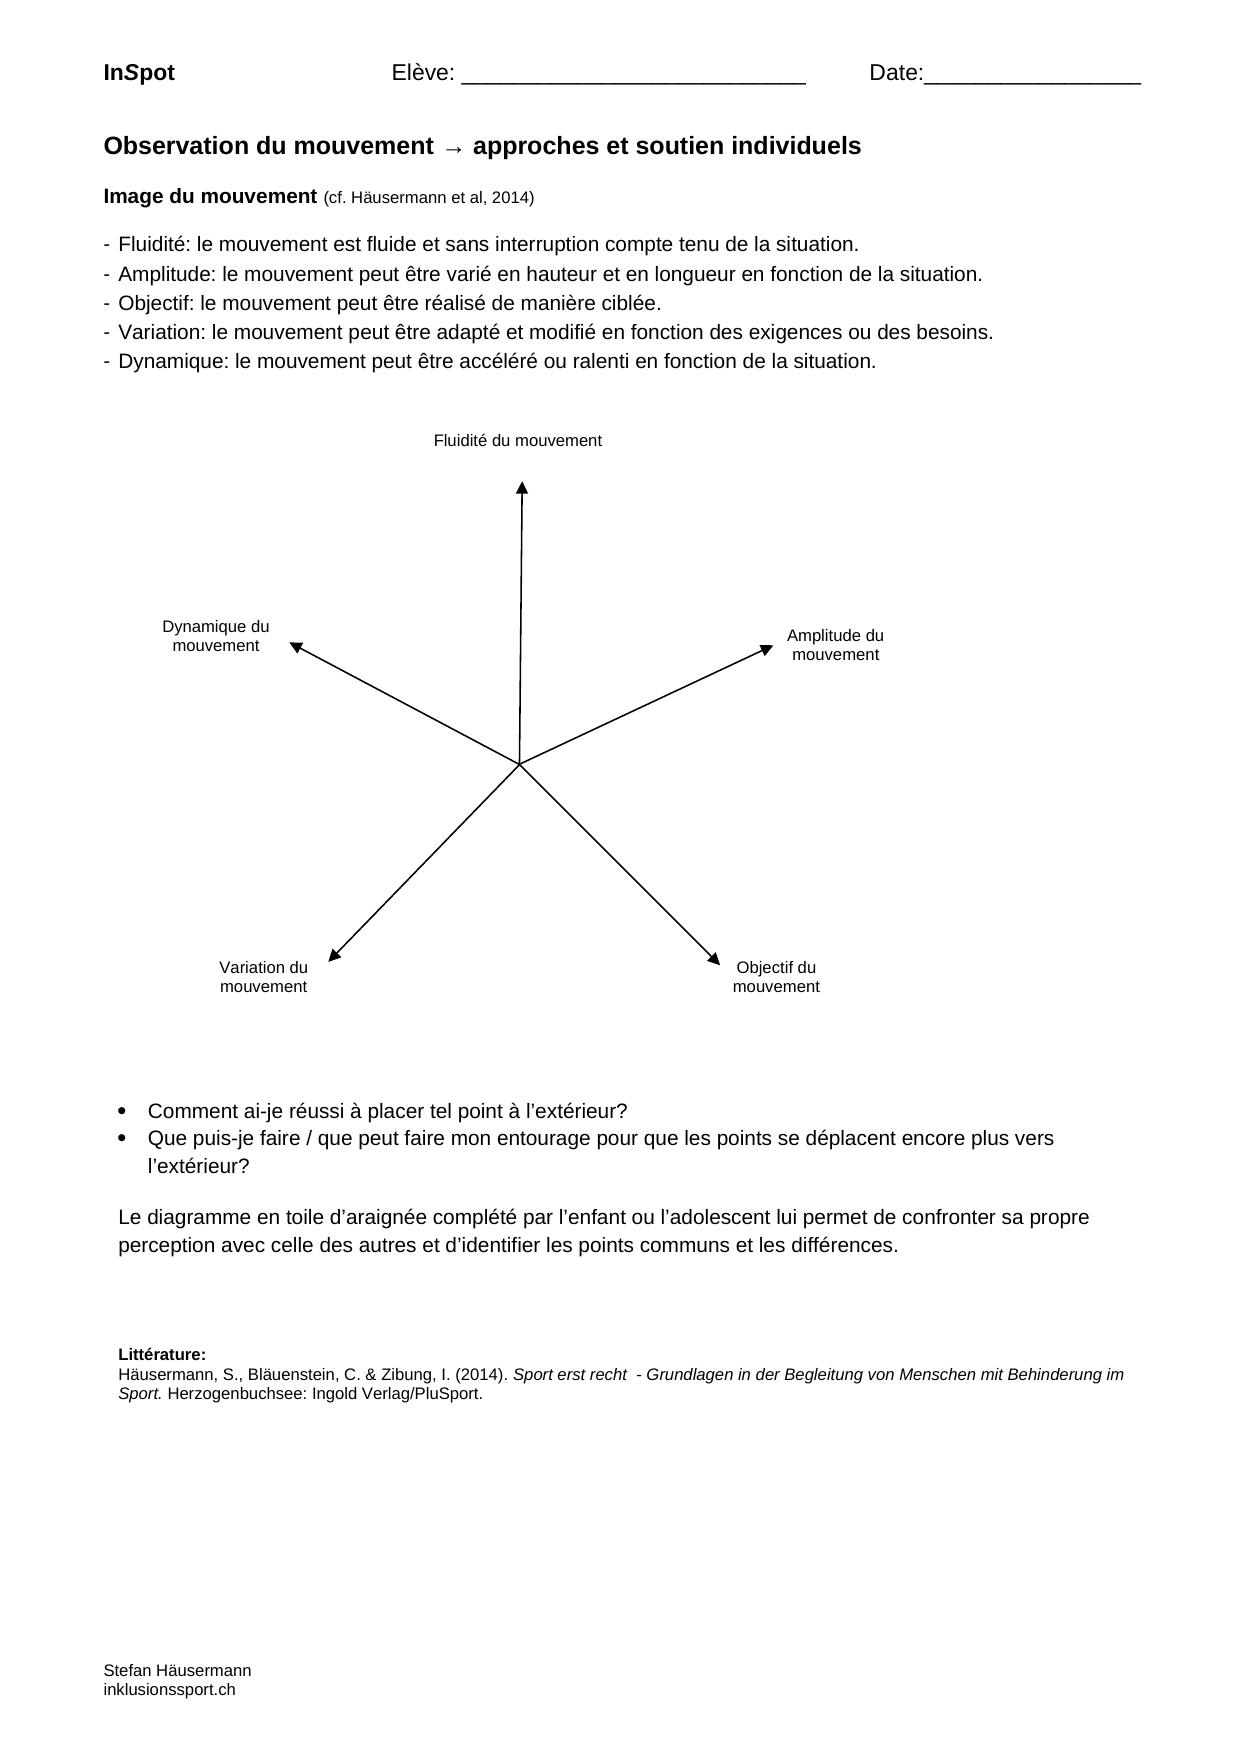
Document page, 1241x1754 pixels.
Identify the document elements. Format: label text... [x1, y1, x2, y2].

text Häusermann, S., Bläuenstein, C. & Zibung, I. (2014). Sport erst recht - Grundlagen in der Begleitung von Menschen mit Behinderung im Sport. Herzogenbuchsee: Ingold Verlag/PluSport. [118, 1364, 1137, 1403]
list Variation: le mouvement peut être adapté et modifié en fonction des exigences ou des besoins. [103, 319, 1145, 344]
text Image du mouvement (cf. Häusermann et al, 2014) [103, 184, 1132, 208]
text Littérature: [118, 1345, 1137, 1364]
list Fluidité: le mouvement est fluide et sans interruption compte tenu de la situation. [103, 232, 1145, 257]
list Dynamique: le mouvement peut être accéléré ou ralenti en fonction de la situation. [103, 348, 1145, 374]
list Que puis-je faire / que peut faire mon entourage pour que les points se déplacent encore plus vers l’extérieur? [118, 1126, 1137, 1178]
list Amplitude: le mouvement peut être varié en hauteur et en longueur en fonction de la situation. [103, 261, 1145, 286]
list Comment ai-je réussi à placer tel point à l’extérieur? [118, 1098, 1137, 1122]
text Observation du mouvement → approches et soutien individuels [74, 131, 1137, 160]
list Objectif: le mouvement peut être réalisé de manière ciblée. [103, 290, 1145, 315]
text Le diagramme en toile d’araignée complété par l’enfant ou l’adolescent lui permet de confronter sa propre perception avec celle des autres et d’identifier les points communs et les différences. [118, 1205, 1137, 1257]
